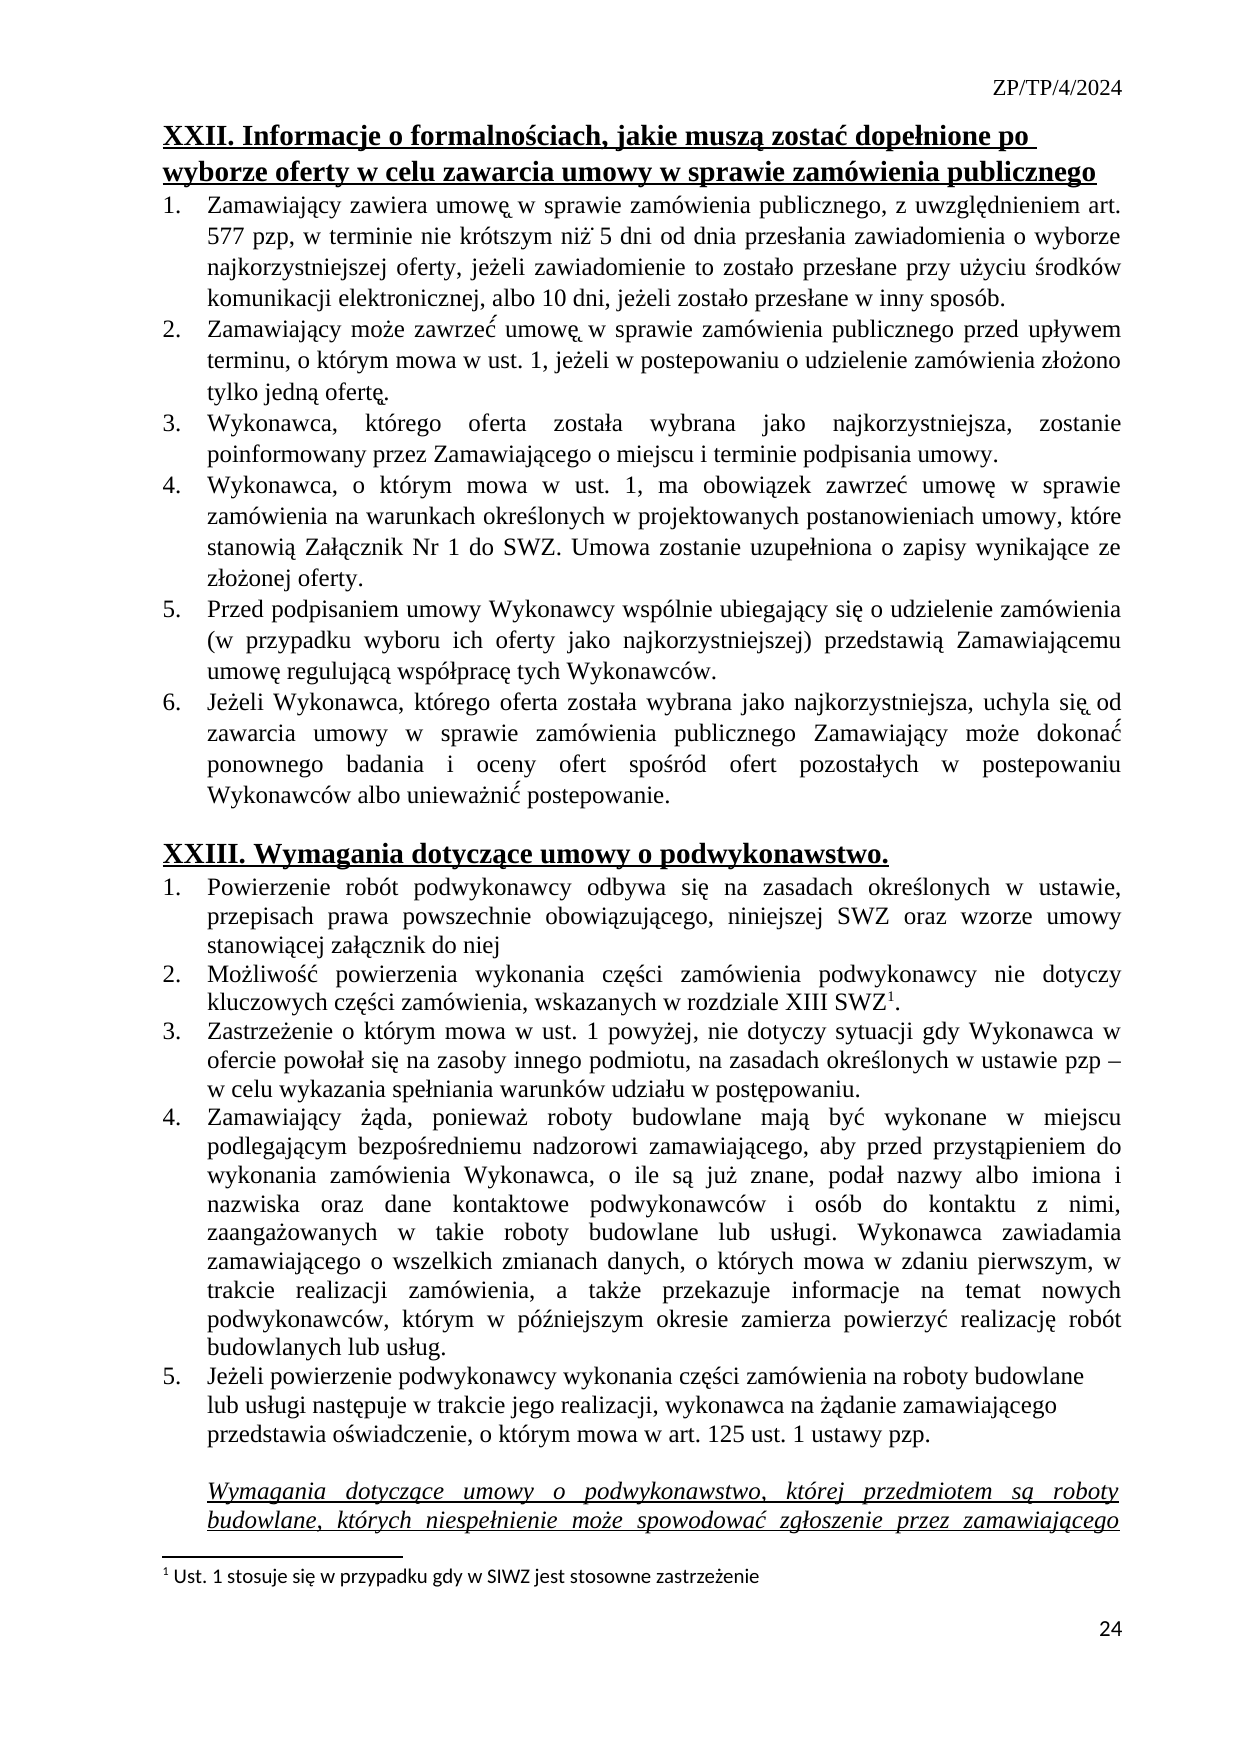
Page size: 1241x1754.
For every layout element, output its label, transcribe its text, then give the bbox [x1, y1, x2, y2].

list Zamawiający żąda, ponieważ roboty budowlane mają być wykonane w miejscu podlegającym bezpośredniemu nadzorowi zamawiającego, aby przed przystąpieniem do wykonania zamówienia Wykonawca, o ile są już znane, podał nazwy albo imiona i nazwiska oraz dane kontaktowe podwykonawców i osób do kontaktu z nimi, zaangażowanych w takie roboty budowlane lub usługi. Wykonawca zawiadamia zamawiającego o wszelkich zmianach danych, o których mowa w zdaniu pierwszym, w trakcie realizacji zamówienia, a także przekazuje informacje na temat nowych podwykonawców, którym w późniejszym okresie zamierza powierzyć realizację robót budowlanych lub usług. [162, 1102, 1122, 1361]
list Zamawiający może zawrzeć́ umowę̨ w sprawie zamówienia publicznego przed upływem terminu, o którym mowa w ust. 1, jeżeli w postepowaniu o udzielenie zamówienia złożono tylko jedną ofertę̨. [162, 314, 1122, 405]
list Zamawiający zawiera umowę̨ w sprawie zamówienia publicznego, z uwzględnieniem art. 577 pzp, w terminie nie krótszym niż̇ 5 dni od dnia przesłania zawiadomienia o wyborze najkorzystniejszej oferty, jeżeli zawiadomienie to zostało przesłane przy użyciu środków komunikacji elektronicznej, albo 10 dni, jeżeli zostało przesłane w inny sposób. [162, 190, 1122, 312]
list Jeżeli Wykonawca, którego oferta została wybrana jako najkorzystniejsza, uchyla się̨ od zawarcia umowy w sprawie zamówienia publicznego Zamawiający może dokonać́ ponownego badania i oceny ofert spośród ofert pozostałych w postepowaniu Wykonawców albo unieważnić́ postepowanie. [162, 687, 1122, 809]
list Wykonawca, o którym mowa w ust. 1, ma obowiązek zawrzeć umowę w sprawie zamówienia na warunkach określonych w projektowanych postanowieniach umowy, które stanowią Załącznik Nr 1 do SWZ. Umowa zostanie uzupełniona o zapisy wynikające ze złożonej oferty. [162, 470, 1122, 592]
subtitle XXIII. Wymagania dotyczące umowy o podwykonawstwo. [162, 836, 1122, 870]
list Powierzenie robót podwykonawcy odbywa się na zasadach określonych w ustawie, przepisach prawa powszechnie obowiązującego, niniejszej SWZ oraz wzorze umowy stanowiącej załącznik do niej [162, 872, 1122, 959]
list Przed podpisaniem umowy Wykonawcy wspólnie ubiegający się o udzielenie zamówienia (w przypadku wyboru ich oferty jako najkorzystniejszej) przedstawią Zamawiającemu umowę regulującą współpracę tych Wykonawców. [162, 594, 1122, 685]
subtitle XXII. Informacje o formalnościach, jakie muszą zostać dopełnione po wyborze oferty w celu zawarcia umowy w sprawie zamówienia publicznego [162, 118, 1122, 188]
list Jeżeli powierzenie podwykonawcy wykonania części zamówienia na roboty budowlane lub usługi następuje w trakcie jego realizacji, wykonawca na żądanie zamawiającego przedstawia oświadczenie, o którym mowa w art. 125 ust. 1 ustawy pzp. [162, 1361, 1122, 1447]
list Zastrzeżenie o którym mowa w ust. 1 powyżej, nie dotyczy sytuacji gdy Wykonawca w ofercie powołał się na zasoby innego podmiotu, na zasadach określonych w ustawie pzp –w celu wykazania spełniania warunków udziału w postępowaniu. [162, 1016, 1122, 1102]
list Wykonawca, którego oferta została wybrana jako najkorzystniejsza, zostanie poinformowany przez Zamawiającego o miejscu i terminie podpisania umowy. [162, 408, 1122, 467]
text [207, 1476, 1122, 1534]
list Możliwość powierzenia wykonania części zamówienia podwykonawcy nie dotyczy kluczowych części zamówienia, wskazanych w rozdziale XIII SWZ. [162, 959, 1122, 1016]
